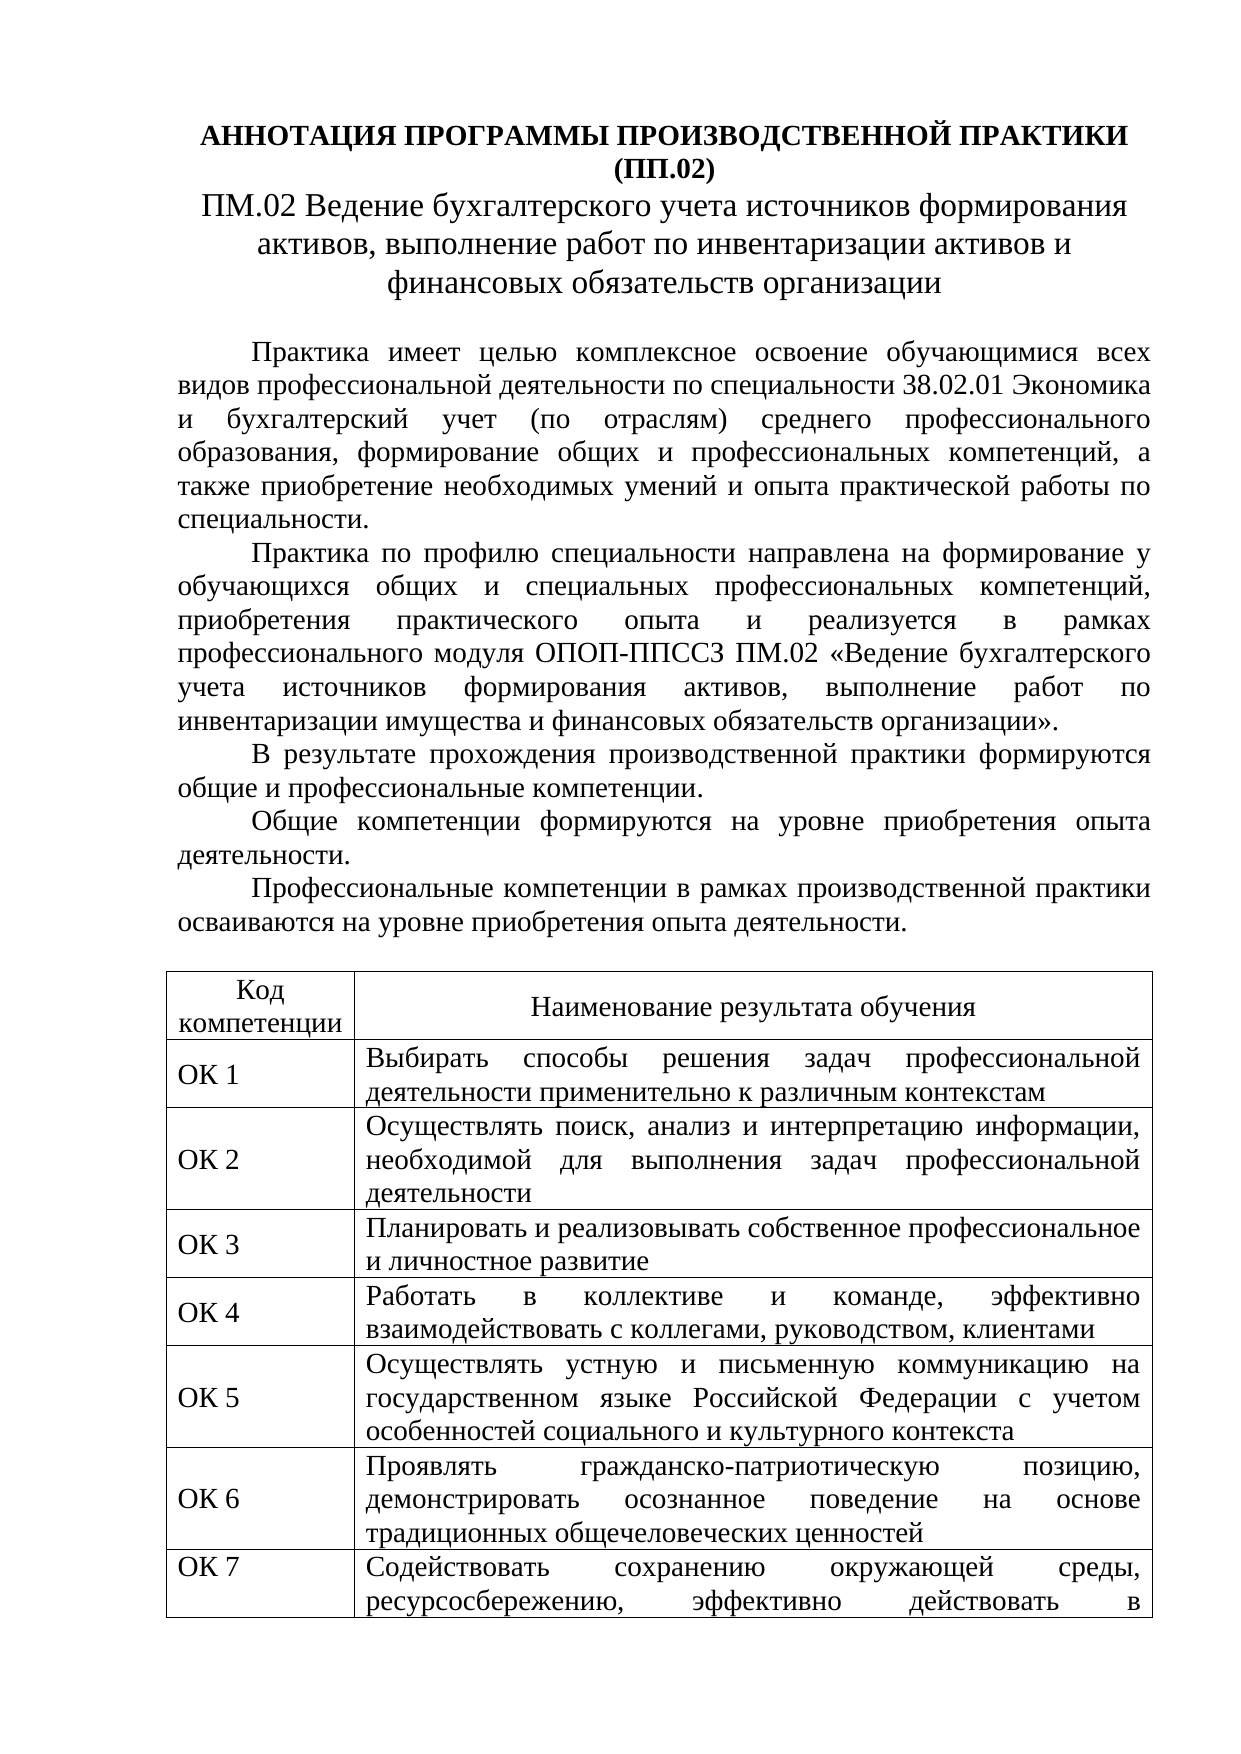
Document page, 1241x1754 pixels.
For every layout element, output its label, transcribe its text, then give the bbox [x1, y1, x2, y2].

text Практика имеет целью комплексное освоение обучающимися всех видов профессиональной деятельности по специальности 38.02.01 Экономика и бухгалтерский учет (по отраслям) среднего профессионального образования, формирование общих и профессиональных компетенций, а также приобретение необходимых умений и опыта практической работы по специальности. [177, 334, 1152, 535]
table_cell ОК 2 [167, 1108, 354, 1209]
table_cell Осуществлять устную и письменную коммуникацию на государственном языке Российской Федерации с учетом особенностей социального и культурного контекста [355, 1346, 1152, 1447]
table_cell Планировать и реализовывать собственное профессиональное и личностное развитие [355, 1210, 1152, 1277]
table_cell Работать в коллективе и команде, эффективно взаимодействовать с коллегами, руководством, клиентами [355, 1278, 1152, 1345]
text ПМ.02 Ведение бухгалтерского учета источников формирования активов, выполнение работ по инвентаризации активов и финансовых обязательств организации [177, 185, 1152, 300]
table_cell ОК 1 [167, 1040, 354, 1107]
text Практика по профилю специальности направлена на формирование у обучающихся общих и специальных профессиональных компетенций, приобретения практического опыта и реализуется в рамках профессионального модуля ОПОП-ППССЗ ПМ.02 «Ведение бухгалтерского учета источников формирования активов, выполнение работ по инвентаризации имущества и финансовых обязательств организации». [177, 535, 1152, 736]
text (ПП.02) [177, 152, 1152, 185]
text В результате прохождения производственной практики формируются общие и профессиональные компетенции. [177, 736, 1152, 803]
table_cell Осуществлять поиск, анализ и интерпретацию информации, необходимой для выполнения задач профессиональной деятельности [355, 1108, 1152, 1209]
text Общие компетенции формируются на уровне приобретения опыта деятельности. [177, 803, 1152, 870]
text Профессиональные компетенции в рамках производственной практики осваиваются на уровне приобретения опыта деятельности. [177, 870, 1152, 937]
table_cell ОК 5 [167, 1346, 354, 1447]
table_cell Проявлять гражданско-патриотическую позицию, демонстрировать осознанное поведение на основе традиционных общечеловеческих ценностей [355, 1448, 1152, 1548]
table_cell ОК 3 [167, 1210, 354, 1277]
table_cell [355, 1550, 1152, 1617]
text АННОТАЦИЯ ПРОГРАММЫ ПРОИЗВОДСТВЕННОЙ ПРАКТИКИ [177, 118, 1152, 152]
table_cell ОК 4 [167, 1278, 354, 1345]
table_cell ОК 6 [167, 1448, 354, 1548]
table_header Наименование результата обучения [355, 972, 1152, 1039]
table_header Код компетенции [167, 972, 354, 1039]
table_cell ОК 7 [167, 1550, 354, 1617]
table_cell Выбирать способы решения задач профессиональной деятельности применительно к различным контекстам [355, 1040, 1152, 1107]
